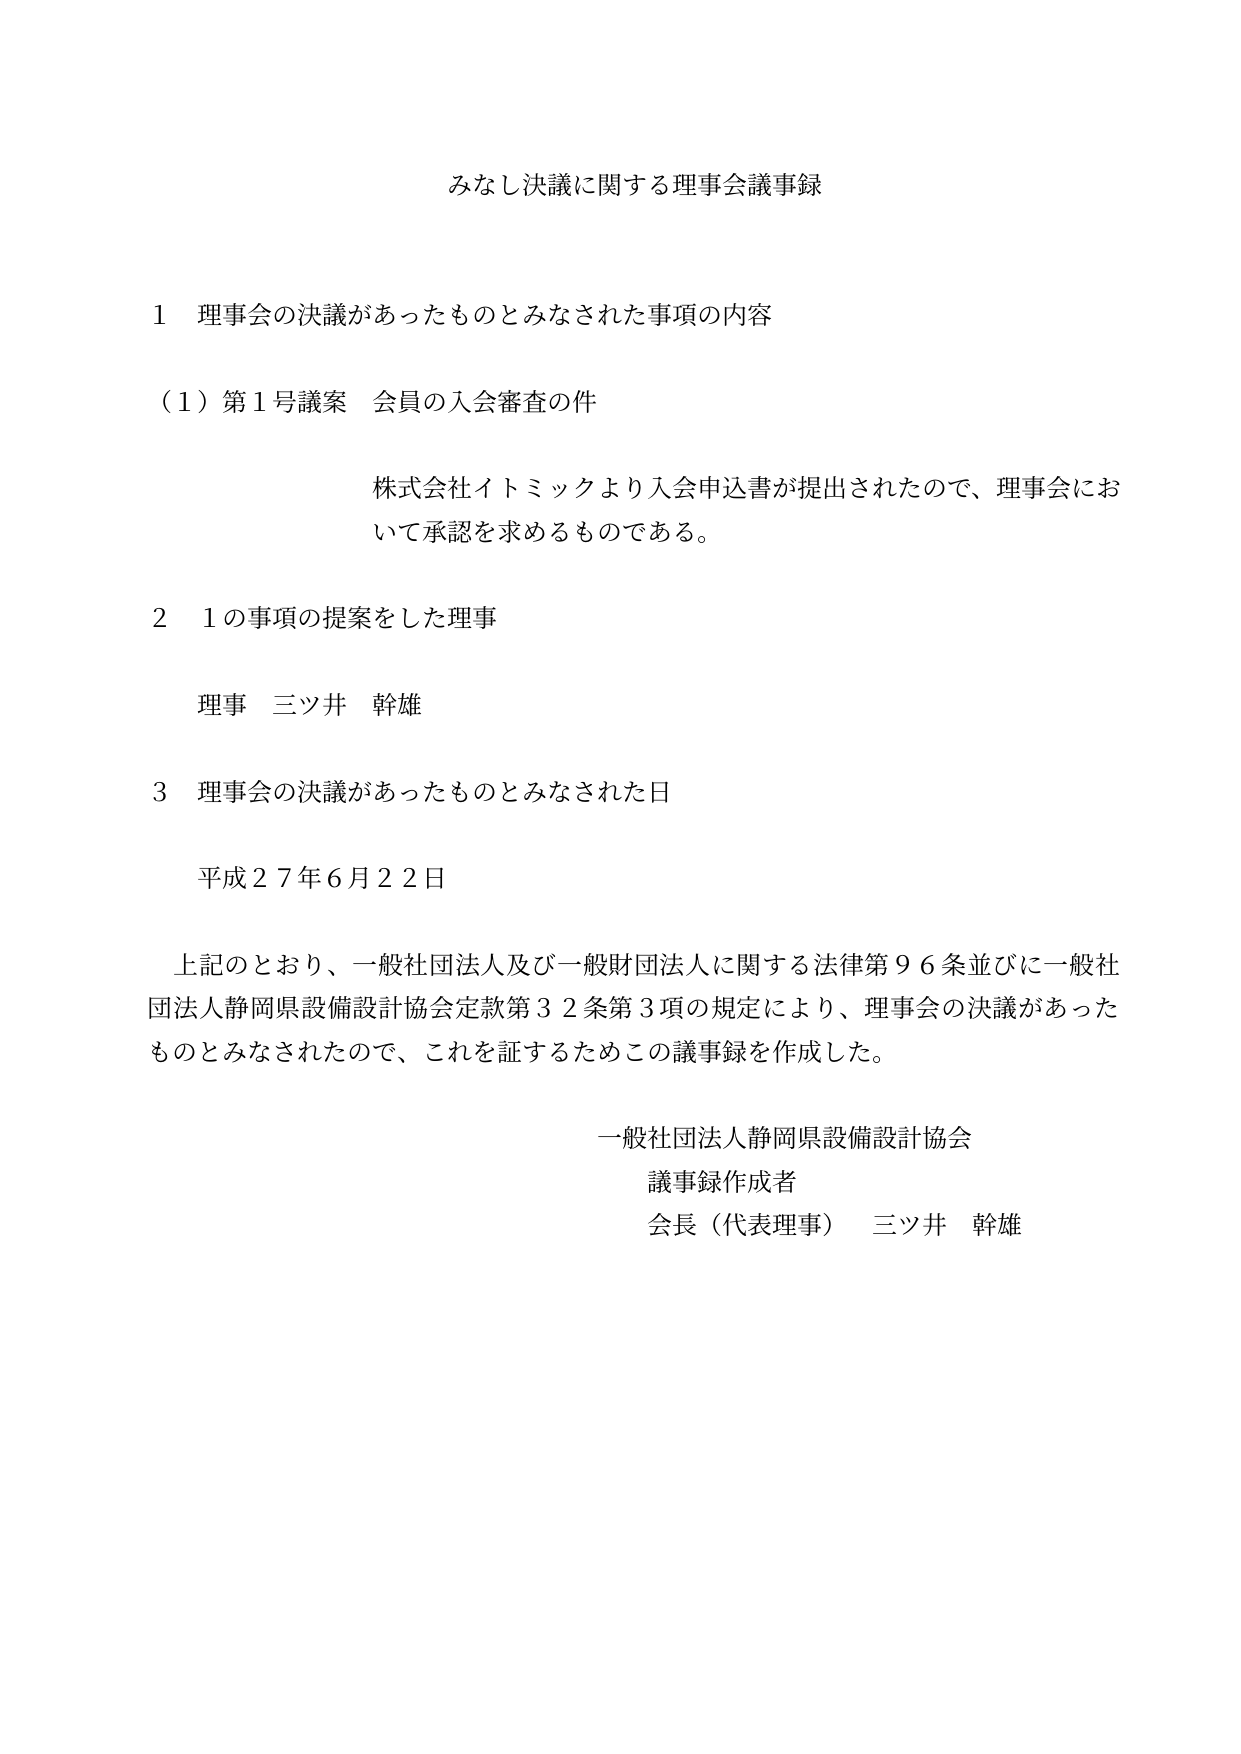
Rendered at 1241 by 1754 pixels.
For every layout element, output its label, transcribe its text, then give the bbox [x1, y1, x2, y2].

text みなし決議に関する理事会議事録 [148, 162, 1122, 205]
text 株式会社イトミックより入会申込書が提出されたので、理事会において承認を求めるものである。 [148, 465, 1122, 552]
text 平成２７年６月２２日 [148, 855, 1122, 899]
text １ 理事会の決議があったものとみなされた事項の内容 [148, 292, 1122, 335]
text 理事 三ツ井 幹雄 [148, 682, 1122, 725]
text 一般社団法人静岡県設備設計協会 [148, 1115, 1122, 1159]
text 会長（代表理事） 三ツ井 幹雄 [148, 1202, 1122, 1245]
text 上記のとおり、一般社団法人及び一般財団法人に関する法律第９６条並びに一般社団法人静岡県設備設計協会定款第３２条第３項の規定により、理事会の決議があったものとみなされたので、これを証するためこの議事録を作成した。 [148, 942, 1122, 1072]
text （１）第１号議案 会員の入会審査の件 [148, 379, 1107, 422]
text 議事録作成者 [148, 1159, 1122, 1202]
text ２ １の事項の提案をした理事 [148, 595, 1122, 639]
text ３ 理事会の決議があったものとみなされた日 [148, 769, 1122, 812]
